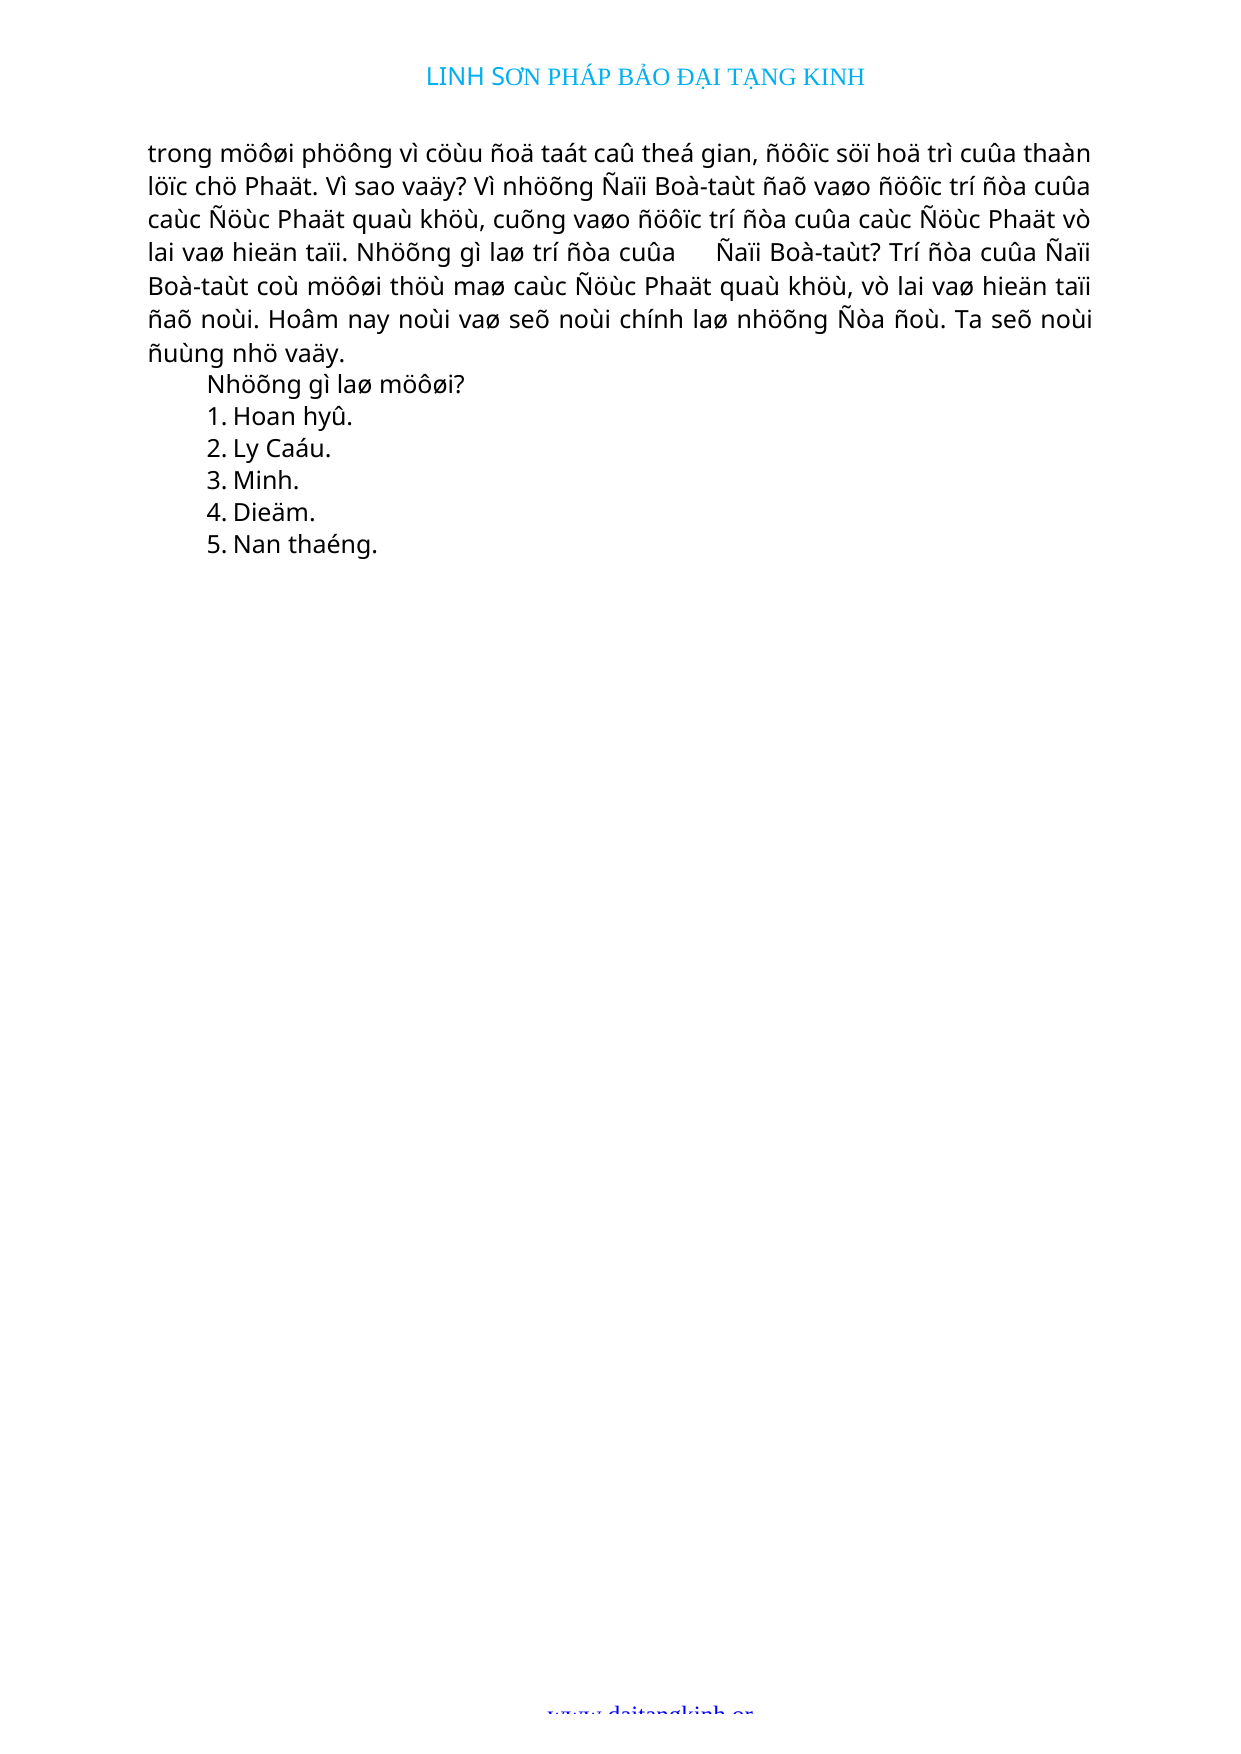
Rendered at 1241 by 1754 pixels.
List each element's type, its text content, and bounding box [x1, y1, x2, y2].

list Nan thaéng. [206, 528, 1105, 560]
list Hoan hyû. [206, 400, 1105, 432]
list Dieäm. [206, 496, 1105, 528]
list Ly Caáu. [206, 432, 1105, 464]
list Minh. [206, 464, 1105, 496]
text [147, 135, 1093, 369]
text Nhöõng gì laø möôøi? [206, 369, 1105, 400]
